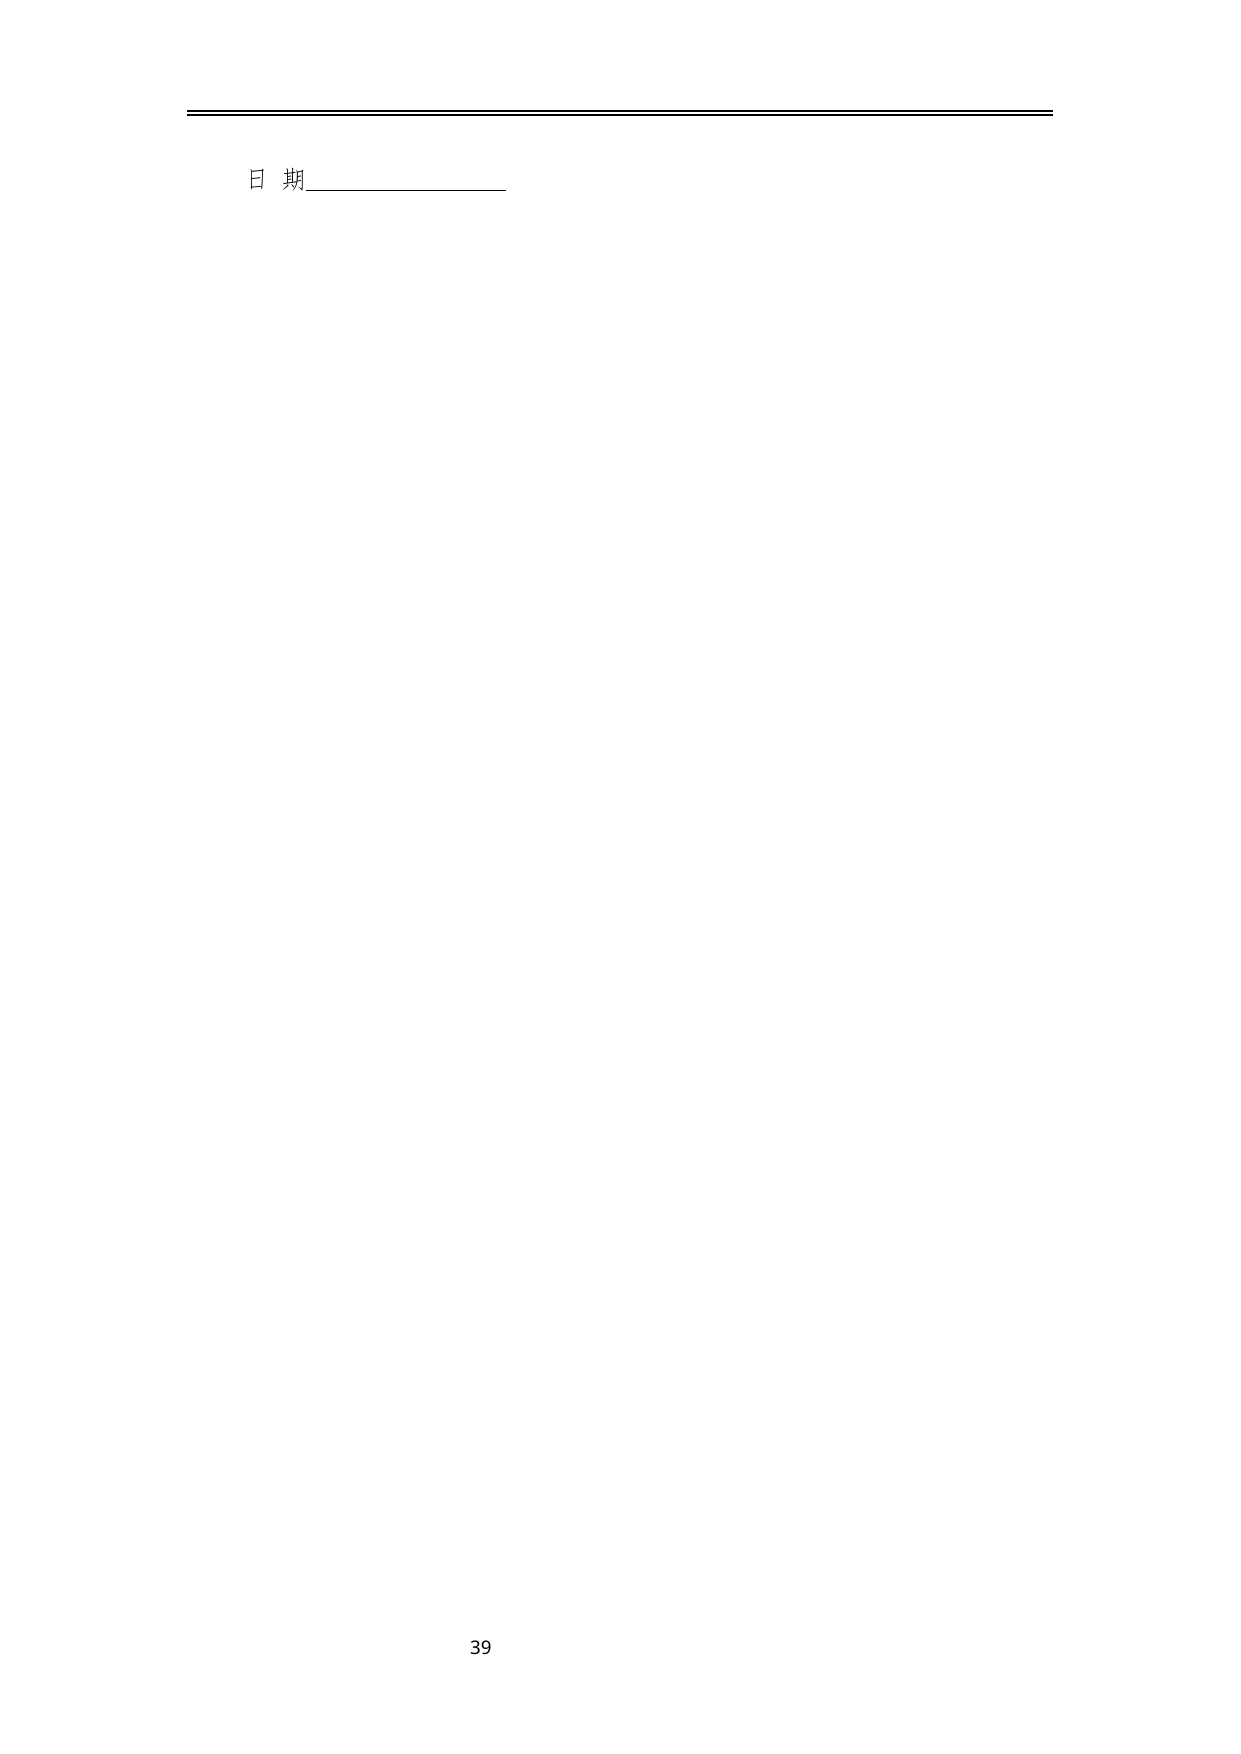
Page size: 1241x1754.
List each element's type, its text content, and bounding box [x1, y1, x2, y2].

text 日 期 [243, 162, 1053, 194]
